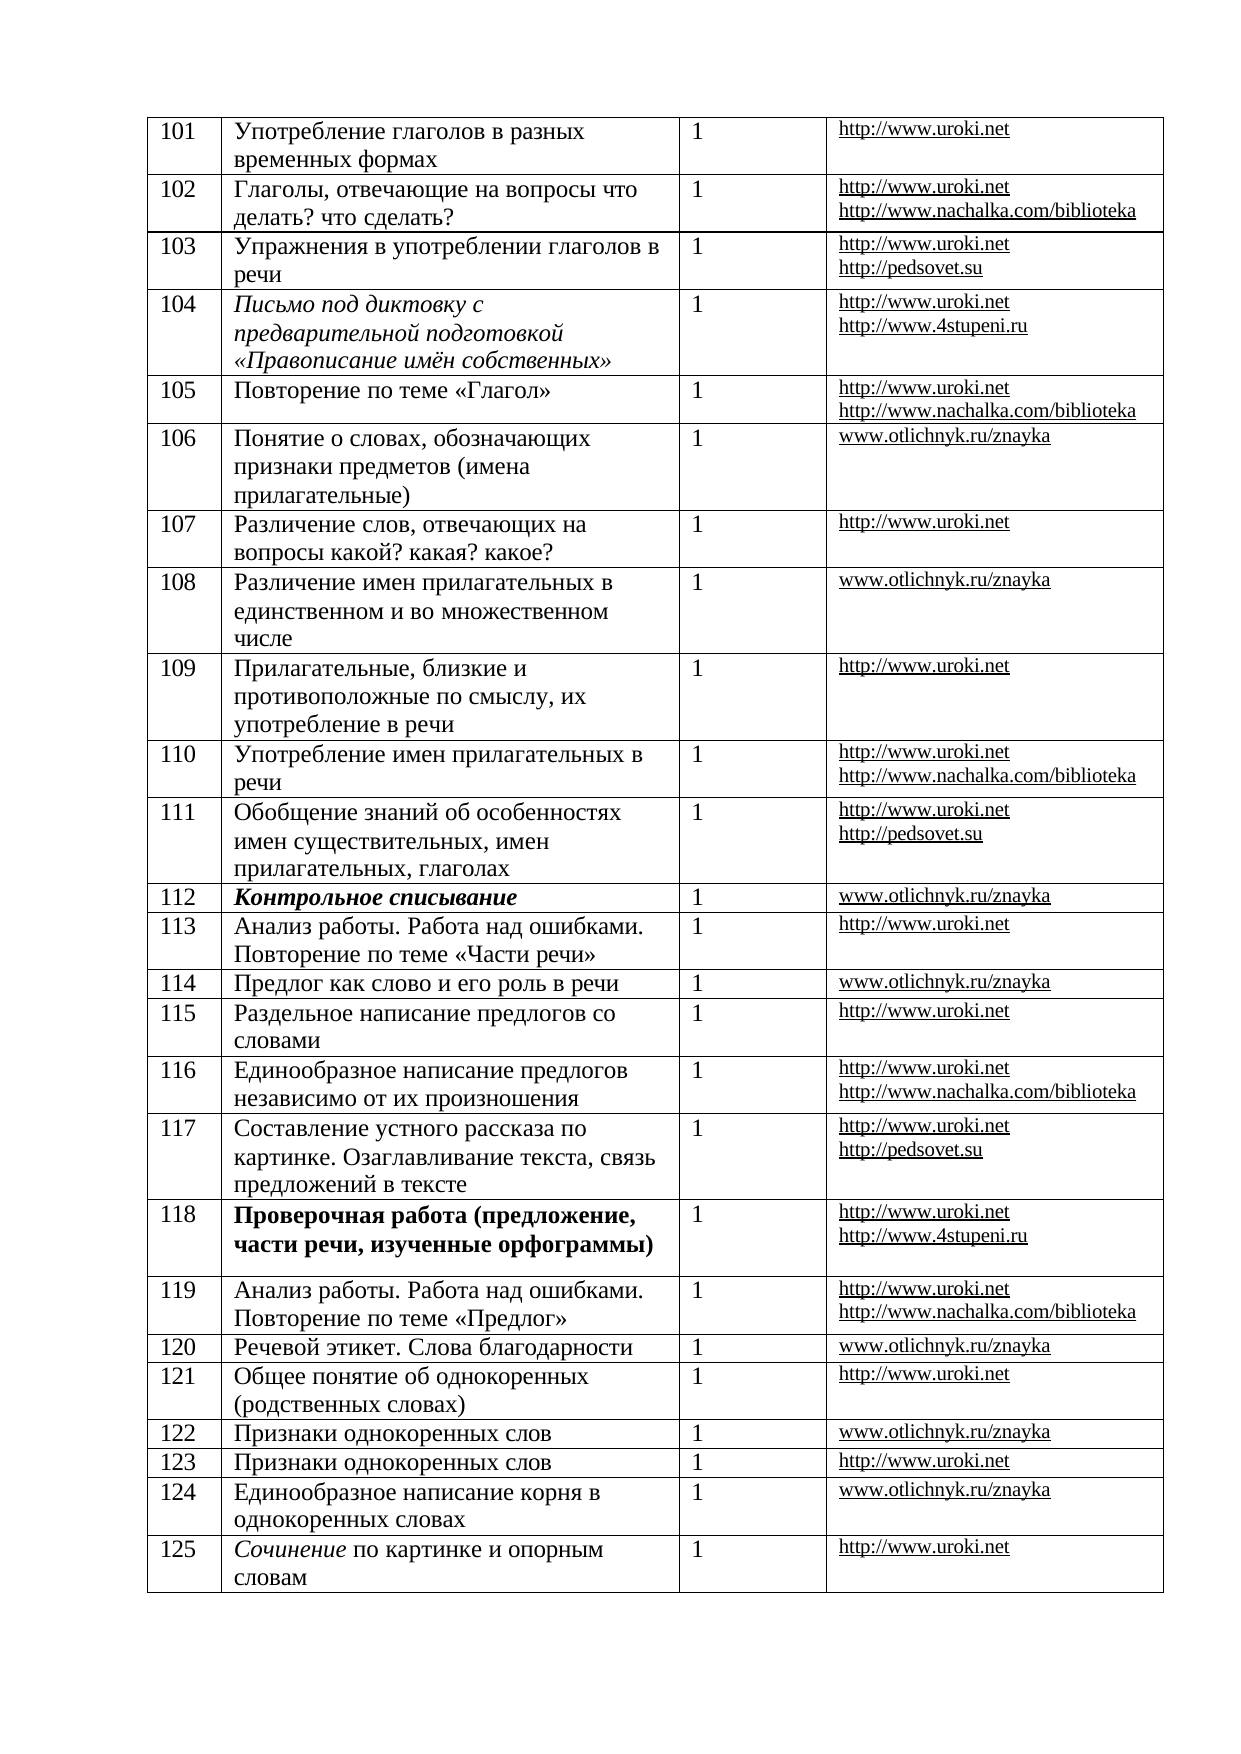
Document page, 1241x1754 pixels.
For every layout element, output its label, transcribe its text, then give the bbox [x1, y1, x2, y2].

table_cell Прилагательные, близкие и противоположные по смыслу, их употребление в речи [222, 654, 679, 739]
table_cell www.otlichnyk.ru/znayka [827, 1420, 1163, 1448]
table_cell 106 [148, 424, 221, 510]
table_cell http://www.uroki.net http://www.nachalka.com/biblioteka [827, 376, 1163, 423]
table_cell 105 [148, 376, 221, 423]
table_header 1 [680, 118, 826, 174]
table_cell http://www.uroki.net http://www.4stupeni.ru [827, 1200, 1163, 1276]
table_cell Письмо под диктовку с предварительной подготовкой «Правописание имён собственных» [222, 290, 679, 375]
table_cell 1 [680, 233, 826, 289]
table_cell 1 [680, 913, 826, 969]
table_cell Повторение по теме «Глагол» [222, 376, 679, 423]
table_cell www.otlichnyk.ru/znayka [827, 884, 1163, 912]
table_cell http://www.uroki.net [827, 1363, 1163, 1419]
table_cell Проверочная работа (предложение, части речи, изученные орфограммы) [222, 1200, 679, 1276]
table_cell Упражнения в употреблении глаголов в речи [222, 233, 679, 289]
table_cell 1 [680, 1277, 826, 1333]
table_cell 124 [148, 1478, 221, 1534]
table_cell 117 [148, 1114, 221, 1199]
table_cell http://www.uroki.net [827, 999, 1163, 1056]
table_cell Единообразное написание корня в однокоренных словах [222, 1478, 679, 1534]
table_cell Различение слов, отвечающих на вопросы какой? какая? какое? [222, 511, 679, 567]
table_header http://www.uroki.net [827, 118, 1163, 174]
table_cell 1 [680, 1114, 826, 1199]
table_cell 1 [680, 999, 826, 1056]
table_cell 1 [680, 424, 826, 510]
table_cell 102 [148, 175, 221, 231]
table_cell http://www.uroki.net [827, 1449, 1163, 1477]
table_cell 1 [680, 511, 826, 567]
table_cell 114 [148, 970, 221, 998]
table_cell Глаголы, отвечающие на вопросы что делать? что сделать? [222, 175, 679, 231]
table_cell 1 [680, 798, 826, 883]
table_cell 1 [680, 654, 826, 739]
table_cell Понятие о словах, обозначающих признаки предметов (имена прилагательные) [222, 424, 679, 510]
table_cell Единообразное написание предлогов независимо от их произношения [222, 1057, 679, 1113]
table_cell Различение имен прилагательных в единственном и во множественном числе [222, 568, 679, 653]
table_cell 1 [680, 568, 826, 653]
table_cell http://www.uroki.net http://www.nachalka.com/biblioteka [827, 741, 1163, 797]
table_cell 1 [680, 1335, 826, 1362]
table_cell 110 [148, 741, 221, 797]
table_cell http://www.uroki.net http://www.4stupeni.ru [827, 290, 1163, 375]
table_cell 119 [148, 1277, 221, 1333]
table_cell 116 [148, 1057, 221, 1113]
table_cell 1 [680, 1449, 826, 1477]
table_cell Анализ работы. Работа над ошибками. Повторение по теме «Части речи» [222, 913, 679, 969]
table_cell 107 [148, 511, 221, 567]
table_header Употребление глаголов в разных временных формах [222, 118, 679, 174]
table_cell 108 [148, 568, 221, 653]
table_cell 125 [148, 1536, 221, 1592]
table_cell Речевой этикет. Слова благодарности [222, 1335, 679, 1362]
table_cell http://www.uroki.net [827, 913, 1163, 969]
table_cell Общее понятие об однокоренных (родственных словах) [222, 1363, 679, 1419]
table_cell 104 [148, 290, 221, 375]
table_cell 122 [148, 1420, 221, 1448]
table_cell Предлог как слово и его роль в речи [222, 970, 679, 998]
table_cell 1 [680, 741, 826, 797]
table_cell 120 [148, 1335, 221, 1362]
table_cell 1 [680, 1478, 826, 1534]
table_cell www.otlichnyk.ru/znayka [827, 1478, 1163, 1534]
table_cell 109 [148, 654, 221, 739]
table_cell 121 [148, 1363, 221, 1419]
table_cell http://www.uroki.net [827, 1536, 1163, 1592]
table_cell 118 [148, 1200, 221, 1276]
table_cell Составление устного рассказа по картинке. Озаглавливание текста, связь предложений в тексте [222, 1114, 679, 1199]
table_cell 1 [680, 1420, 826, 1448]
table_header 101 [148, 118, 221, 174]
table_cell 1 [680, 290, 826, 375]
table_cell 1 [680, 376, 826, 423]
table_cell http://www.uroki.net http://pedsovet.su [827, 233, 1163, 289]
table_cell Признаки однокоренных слов [222, 1449, 679, 1477]
table_cell 113 [148, 913, 221, 969]
table_cell http://www.uroki.net http://www.nachalka.com/biblioteka [827, 1277, 1163, 1333]
table_cell 1 [680, 1536, 826, 1592]
table_cell Употребление имен прилагательных в речи [222, 741, 679, 797]
table_cell 1 [680, 175, 826, 231]
table_cell Обобщение знаний об особенностях имен существительных, имен прилагательных, глаголах [222, 798, 679, 883]
table_cell 1 [680, 1200, 826, 1276]
table_cell www.otlichnyk.ru/znayka [827, 568, 1163, 653]
table_cell Сочинение по картинке и опорным словам [222, 1536, 679, 1592]
table_cell 1 [680, 1057, 826, 1113]
table_cell http://www.uroki.net http://pedsovet.su [827, 1114, 1163, 1199]
table_cell Раздельное написание предлогов со словами [222, 999, 679, 1056]
table_cell Контрольное списывание [222, 884, 679, 912]
table_cell www.otlichnyk.ru/znayka [827, 424, 1163, 510]
table_cell www.otlichnyk.ru/znayka [827, 1335, 1163, 1362]
table_cell 1 [680, 884, 826, 912]
table_cell 103 [148, 233, 221, 289]
table_cell 112 [148, 884, 221, 912]
table_cell 111 [148, 798, 221, 883]
table_cell http://www.uroki.net [827, 511, 1163, 567]
table_cell www.otlichnyk.ru/znayka [827, 970, 1163, 998]
table_cell 123 [148, 1449, 221, 1477]
table_cell 1 [680, 1363, 826, 1419]
table_cell 1 [680, 970, 826, 998]
table_cell 115 [148, 999, 221, 1056]
table_cell Анализ работы. Работа над ошибками. Повторение по теме «Предлог» [222, 1277, 679, 1333]
table_cell Признаки однокоренных слов [222, 1420, 679, 1448]
table_cell http://www.uroki.net http://www.nachalka.com/biblioteka [827, 175, 1163, 231]
table_cell http://www.uroki.net http://www.nachalka.com/biblioteka [827, 1057, 1163, 1113]
table_cell http://www.uroki.net [827, 654, 1163, 739]
table_cell http://www.uroki.net http://pedsovet.su [827, 798, 1163, 883]
